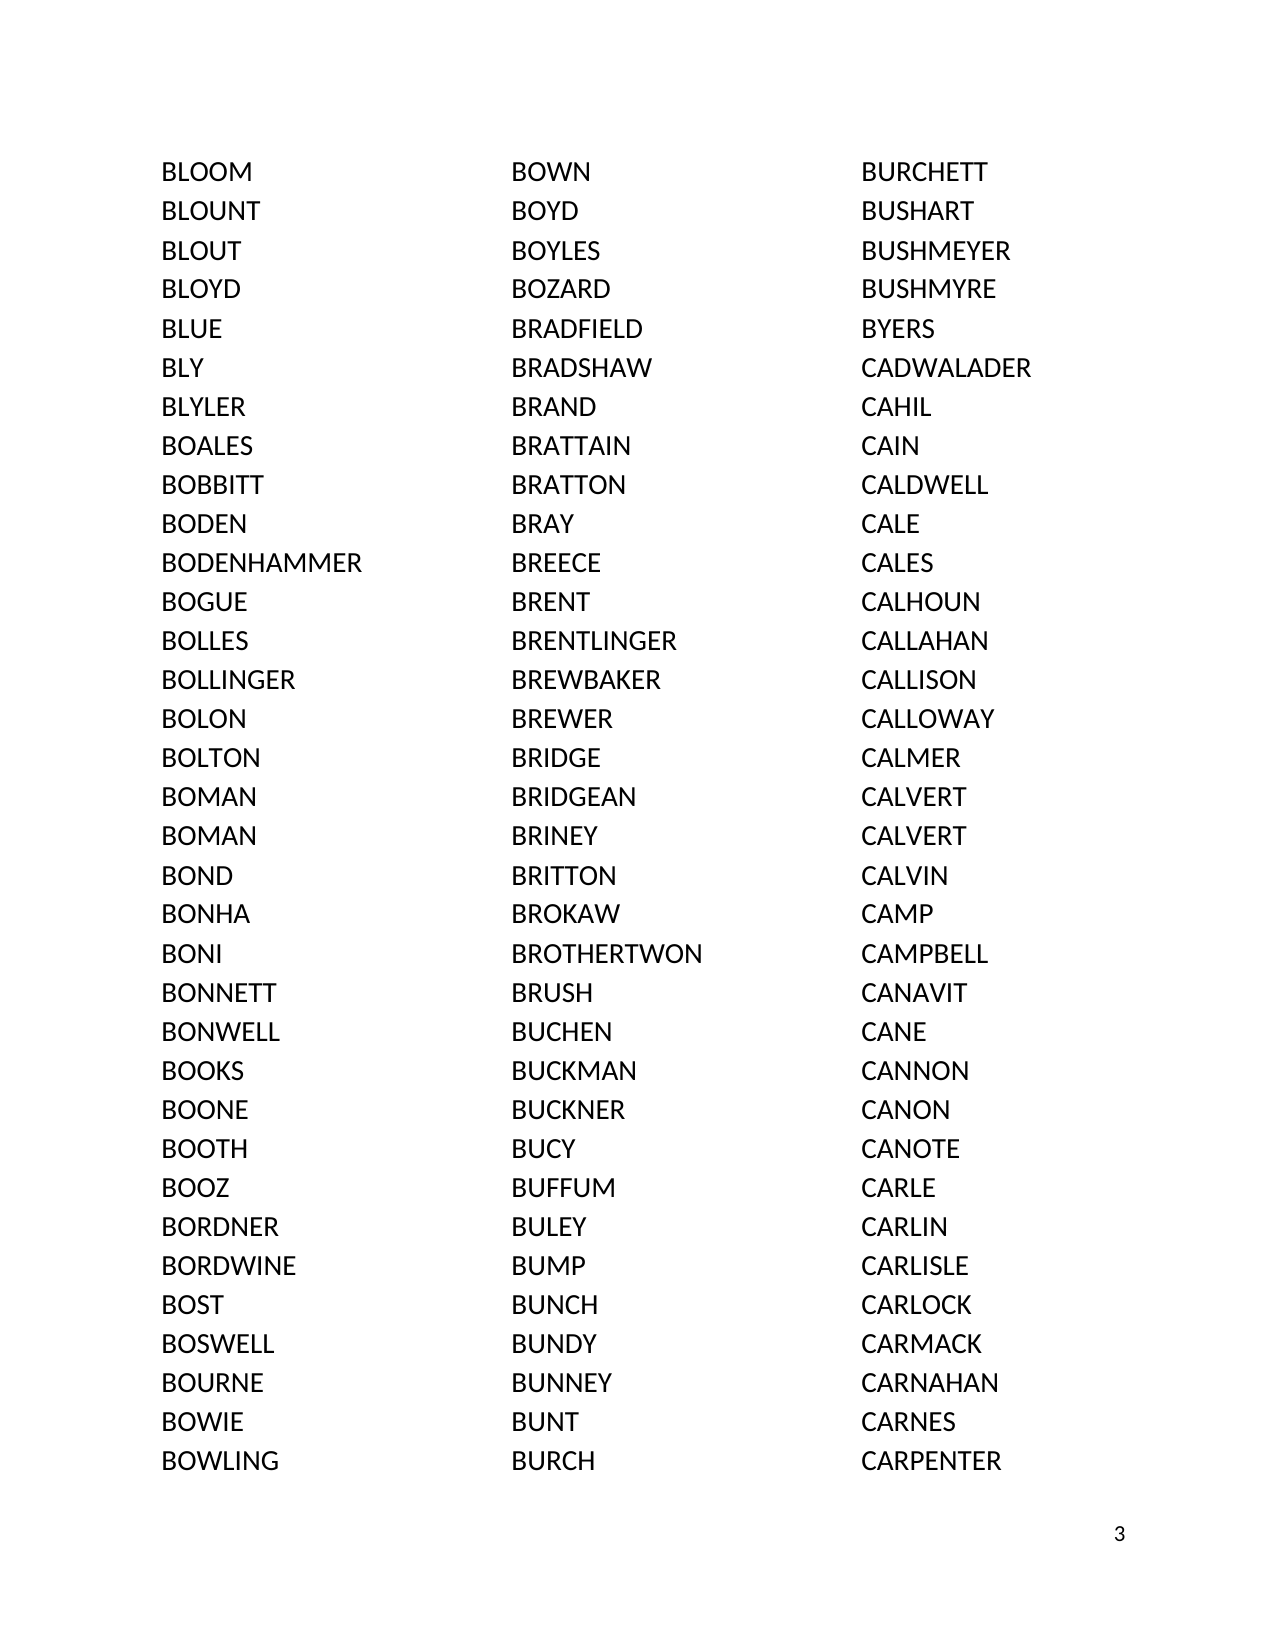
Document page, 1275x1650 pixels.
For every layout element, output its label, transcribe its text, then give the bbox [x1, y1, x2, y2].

table_cell BOND [150, 853, 463, 892]
table_cell BRAY [500, 502, 813, 541]
table_cell BRUSH [500, 970, 813, 1009]
table_cell CAMPBELL [850, 931, 1275, 970]
table_cell BLOYD [150, 267, 463, 306]
table_cell BRITTON [500, 853, 813, 892]
table_cell BOOTH [150, 1127, 463, 1166]
table_cell CALVERT [850, 814, 1275, 853]
table_cell BOWLING [150, 1439, 463, 1478]
table_cell CARLE [850, 1166, 1275, 1205]
table_cell BOLTON [150, 736, 463, 775]
table_cell CALE [850, 502, 1275, 541]
table_cell BRADSHAW [500, 345, 813, 384]
table_cell CALVIN [850, 853, 1275, 892]
table_cell CALVERT [850, 775, 1275, 814]
table_cell BOONE [150, 1088, 463, 1127]
table_cell CARMACK [850, 1322, 1275, 1361]
table_cell BROTHERTWON [500, 931, 813, 970]
table_cell CALHOUN [850, 580, 1275, 619]
table_cell BRAND [500, 384, 813, 423]
table_cell BOURNE [150, 1361, 463, 1400]
table_cell BUCKMAN [500, 1049, 813, 1087]
table_cell BOBBITT [150, 463, 463, 502]
table_cell BUCY [500, 1127, 813, 1166]
table_cell BREWER [500, 697, 813, 736]
table_cell BORDNER [150, 1205, 463, 1244]
table_cell BUNCH [500, 1283, 813, 1322]
table_cell BOLLES [150, 619, 463, 658]
table_cell CANAVIT [850, 970, 1275, 1009]
table_cell BOGUE [150, 580, 463, 619]
table_cell BOOZ [150, 1166, 463, 1205]
table_cell BUSHMYRE [850, 267, 1275, 306]
table_cell BLYLER [150, 384, 463, 423]
table_cell BOMAN [150, 775, 463, 814]
table_cell BOALES [150, 424, 463, 462]
table_cell BODENHAMMER [150, 541, 463, 580]
table_cell BUNNEY [500, 1361, 813, 1400]
table_cell BREWBAKER [500, 658, 813, 697]
table_cell BREECE [500, 541, 813, 580]
table_cell BOYLES [500, 228, 813, 267]
table_cell CAHIL [850, 384, 1275, 423]
table_cell BOST [150, 1283, 463, 1322]
table_cell BORDWINE [150, 1244, 463, 1283]
table_cell BUSHMEYER [850, 228, 1275, 267]
table_cell CARPENTER [850, 1439, 1275, 1478]
table_cell CAMP [850, 892, 1275, 931]
table_cell BODEN [150, 502, 463, 541]
table_cell CALLOWAY [850, 697, 1275, 736]
table_cell BOOKS [150, 1049, 463, 1087]
table_cell BLY [150, 345, 463, 384]
table_cell BUFFUM [500, 1166, 813, 1205]
table_cell BUNDY [500, 1322, 813, 1361]
table_cell CALLAHAN [850, 619, 1275, 658]
table_cell BOSWELL [150, 1322, 463, 1361]
table_cell BOYD [500, 189, 813, 228]
table_cell BUCHEN [500, 1009, 813, 1048]
table_cell CADWALADER [850, 345, 1275, 384]
table_cell CANON [850, 1088, 1275, 1127]
table_cell CALDWELL [850, 463, 1275, 502]
table_cell BRATTAIN [500, 424, 813, 462]
table_cell BONI [150, 931, 463, 970]
table_cell BULEY [500, 1205, 813, 1244]
table_cell BLOOM [150, 150, 463, 189]
table_cell BURCH [500, 1439, 813, 1478]
table_cell BRADFIELD [500, 306, 813, 345]
table_cell BRIDGE [500, 736, 813, 775]
table_cell BURCHETT [850, 150, 1275, 189]
table_cell BOLON [150, 697, 463, 736]
table_cell CARLOCK [850, 1283, 1275, 1322]
table_cell CANOTE [850, 1127, 1275, 1166]
table_cell BUNT [500, 1400, 813, 1439]
table_cell BRENT [500, 580, 813, 619]
table_cell BROKAW [500, 892, 813, 931]
table_cell CANE [850, 1009, 1275, 1048]
table_cell BOWIE [150, 1400, 463, 1439]
table_cell CARNAHAN [850, 1361, 1275, 1400]
table_cell BRATTON [500, 463, 813, 502]
table_cell CALMER [850, 736, 1275, 775]
table_cell CARNES [850, 1400, 1275, 1439]
table_cell CALES [850, 541, 1275, 580]
table_cell BLOUNT [150, 189, 463, 228]
table_cell BLOUT [150, 228, 463, 267]
table_cell CARLIN [850, 1205, 1275, 1244]
table_cell BUMP [500, 1244, 813, 1283]
table_cell BOMAN [150, 814, 463, 853]
table_cell BOZARD [500, 267, 813, 306]
table_cell CARLISLE [850, 1244, 1275, 1283]
table_cell BONNETT [150, 970, 463, 1009]
table_cell CALLISON [850, 658, 1275, 697]
table_cell CAIN [850, 424, 1275, 462]
table_cell BRINEY [500, 814, 813, 853]
table_cell BOWN [500, 150, 813, 189]
table_cell BONWELL [150, 1009, 463, 1048]
table_cell CANNON [850, 1049, 1275, 1087]
table_cell BRENTLINGER [500, 619, 813, 658]
table_cell BUCKNER [500, 1088, 813, 1127]
table_cell BOLLINGER [150, 658, 463, 697]
table_cell BUSHART [850, 189, 1275, 228]
table_cell BRIDGEAN [500, 775, 813, 814]
table_cell BYERS [850, 306, 1275, 345]
table_cell BONHA [150, 892, 463, 931]
table_cell BLUE [150, 306, 463, 345]
